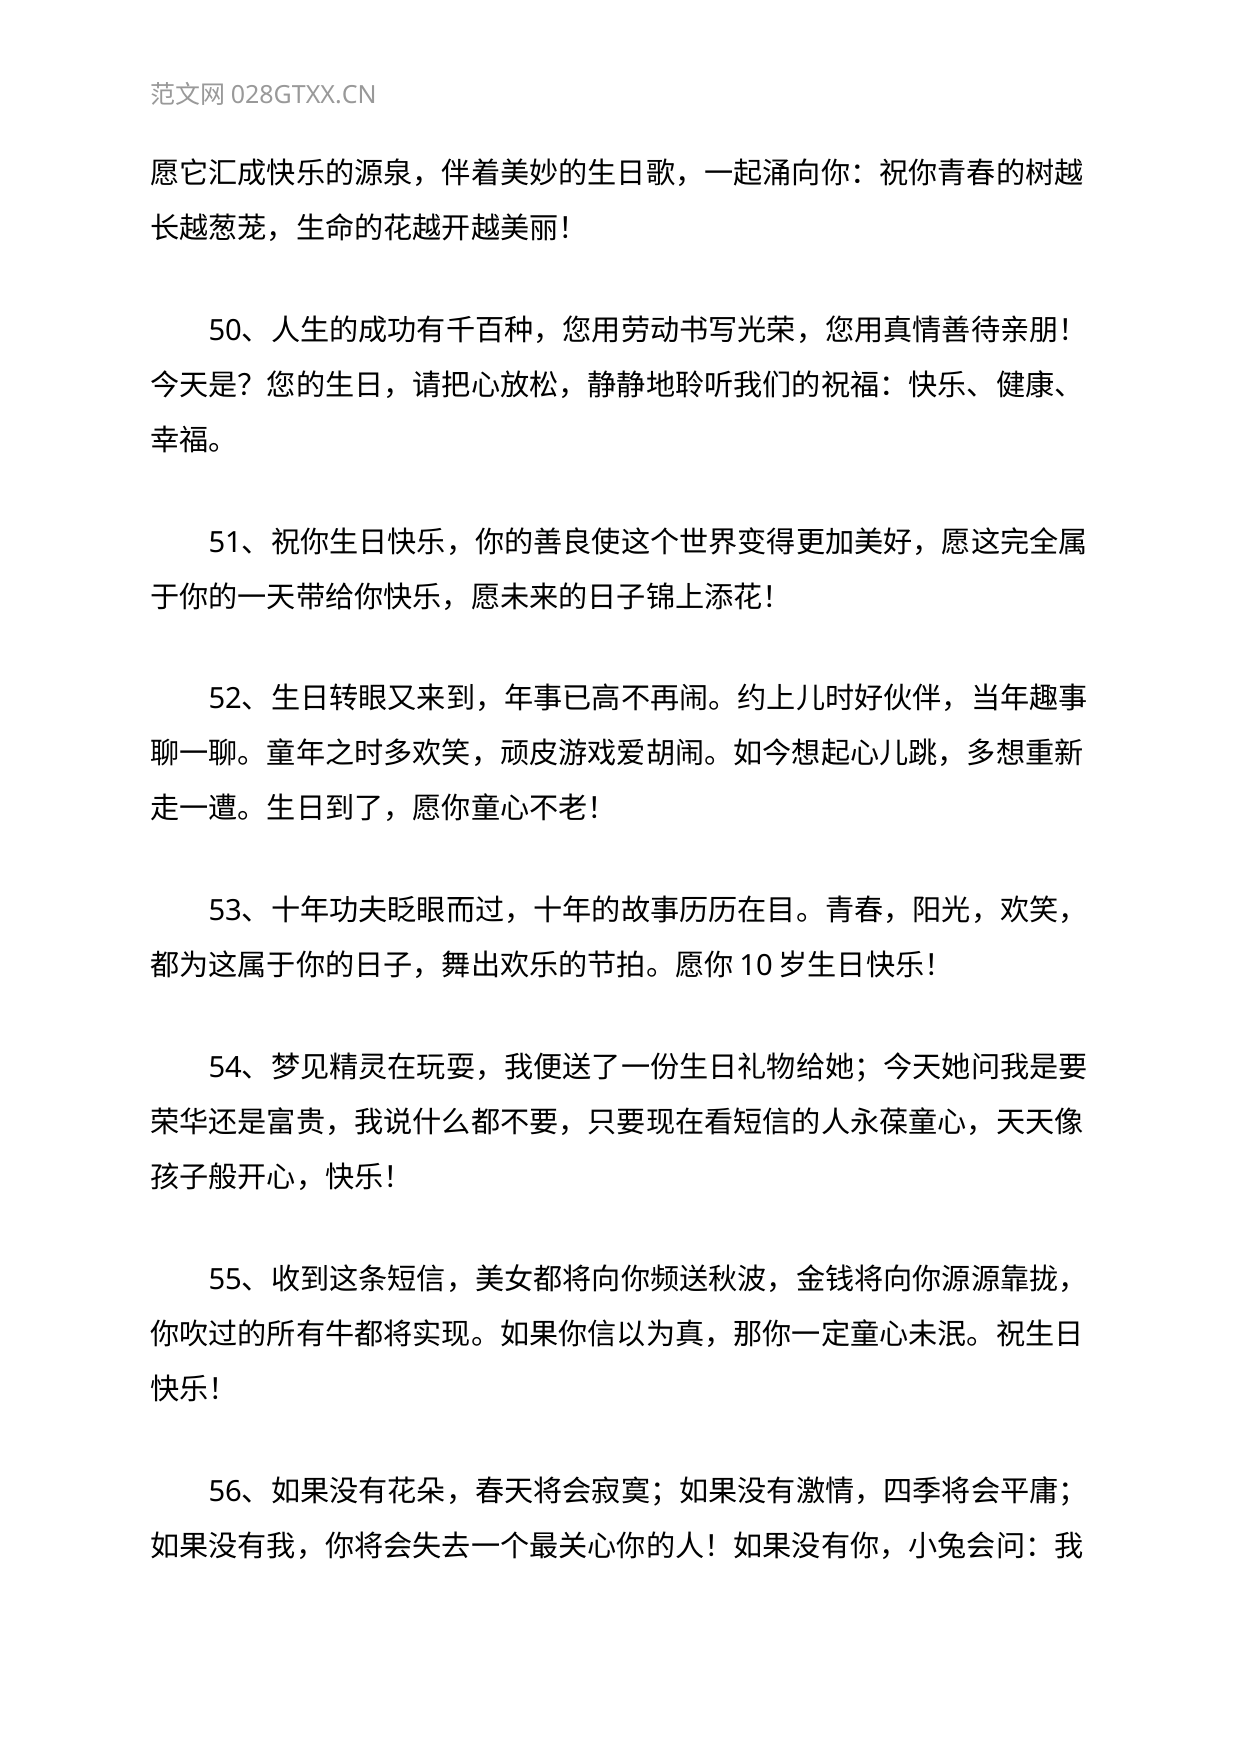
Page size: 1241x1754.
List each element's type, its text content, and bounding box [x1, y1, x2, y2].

text 52、生日转眼又来到，年事已高不再闹。约上儿时好伙伴，当年趣事聊一聊。童年之时多欢笑，顽皮游戏爱胡闹。如今想起心儿跳，多想重新走一遭。生日到了，愿你童心不老！ [150, 675, 1090, 827]
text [150, 1467, 1090, 1564]
text 55、收到这条短信，美女都将向你频送秋波，金钱将向你源源靠拢，你吹过的所有牛都将实现。如果你信以为真，那你一定童心未泯。祝生日快乐！ [150, 1255, 1090, 1408]
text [150, 150, 1090, 247]
text 54、梦见精灵在玩耍，我便送了一份生日礼物给她；今天她问我是要荣华还是富贵，我说什么都不要，只要现在看短信的人永葆童心，天天像孩子般开心，快乐！ [150, 1044, 1090, 1196]
text 53、十年功夫眨眼而过，十年的故事历历在目。青春，阳光，欢笑，都为这属于你的日子，舞出欢乐的节拍。愿你10岁生日快乐！ [150, 887, 1090, 984]
text 50、人生的成功有千百种，您用劳动书写光荣，您用真情善待亲朋！今天是？您的生日，请把心放松，静静地聆听我们的祝福：快乐、健康、幸福。 [150, 307, 1090, 459]
text 51、祝你生日快乐，你的善良使这个世界变得更加美好，愿这完全属于你的一天带给你快乐，愿未来的日子锦上添花！ [150, 518, 1090, 616]
